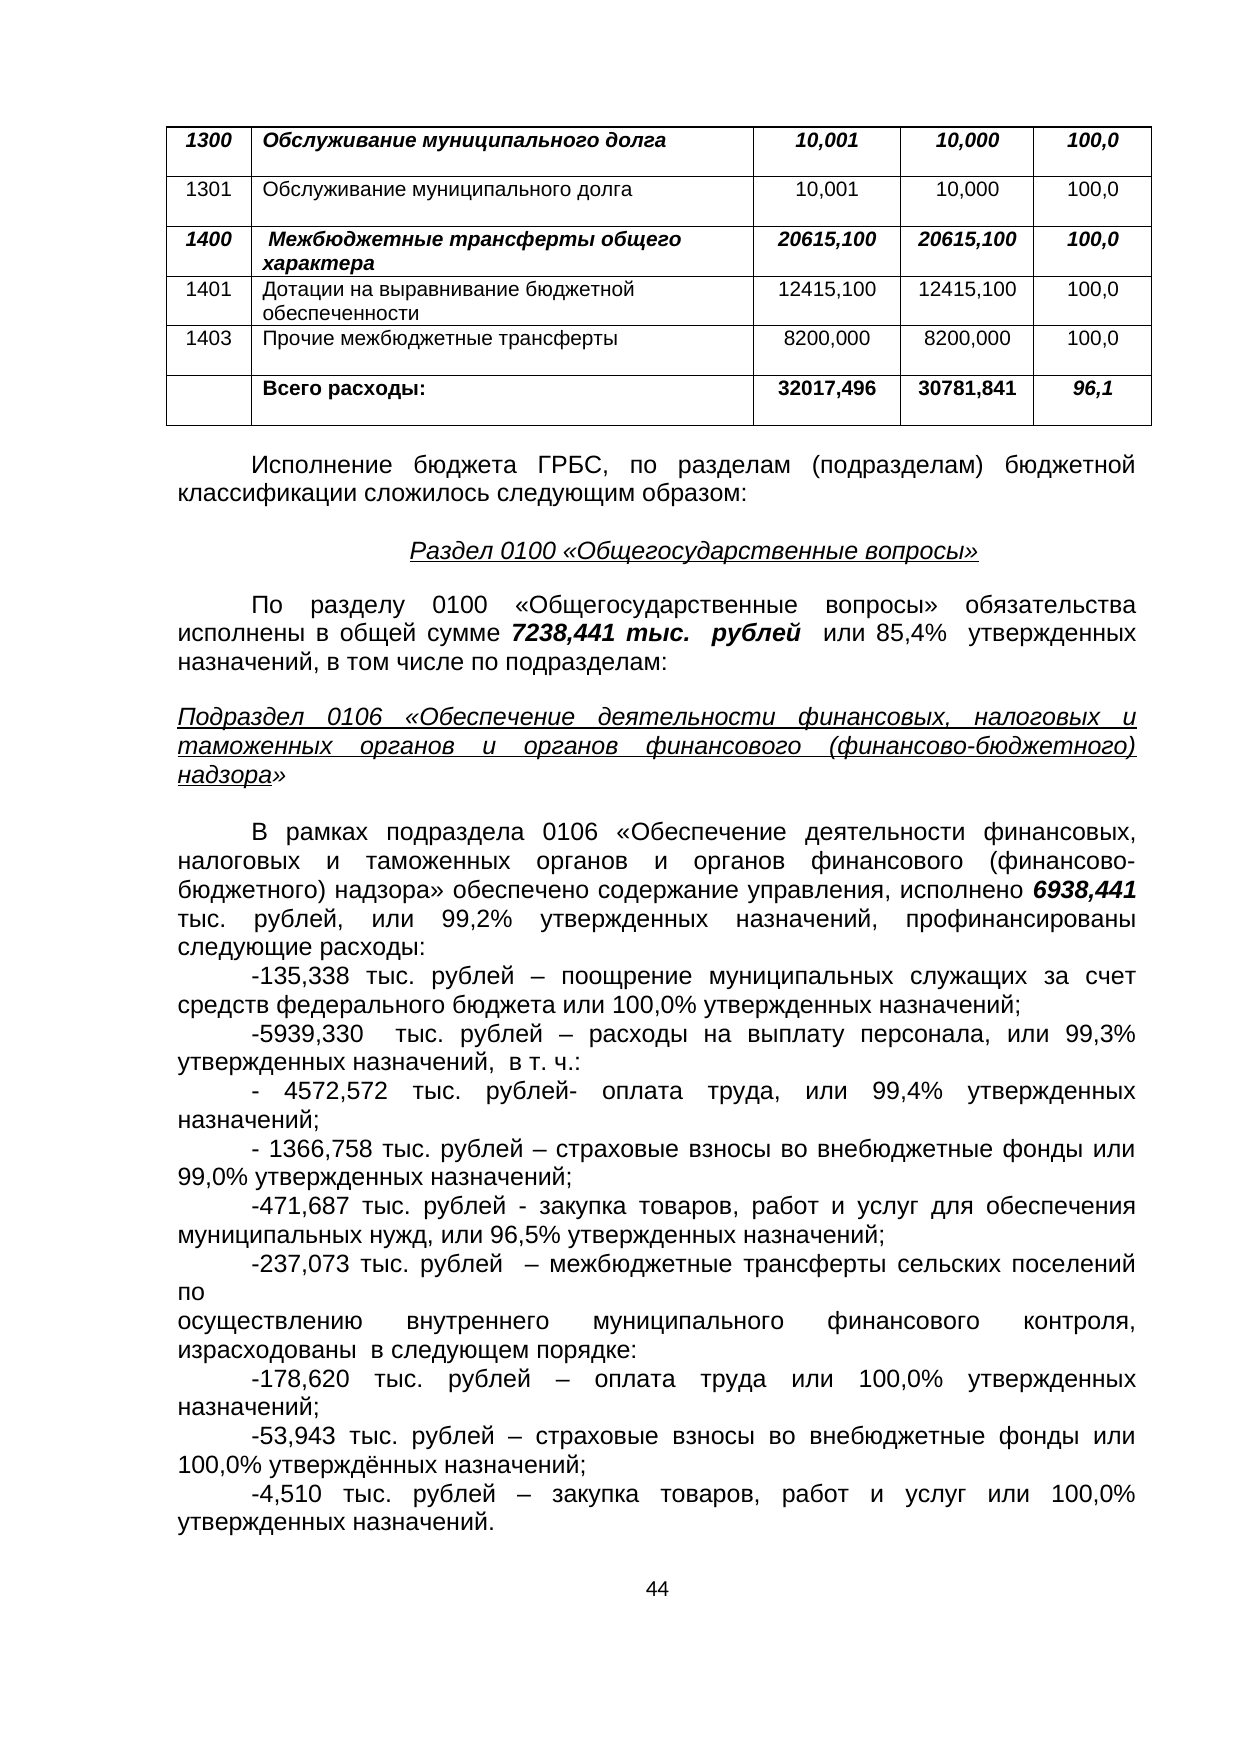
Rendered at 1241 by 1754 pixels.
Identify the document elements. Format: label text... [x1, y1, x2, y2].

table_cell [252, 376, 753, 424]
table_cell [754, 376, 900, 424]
title -5939,330 тыс. рублей – расходы на выплату персонала, или 99,3% утвержденных назначений, в т. ч.: [177, 1018, 1137, 1076]
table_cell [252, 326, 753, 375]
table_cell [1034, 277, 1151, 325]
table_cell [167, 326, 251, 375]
text Раздел 0100 «Общегосударственные вопросы» [177, 536, 1137, 564]
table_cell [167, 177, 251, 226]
title осуществлению внутреннего муниципального финансового контроля, израсходованы в следующем порядке: [177, 1306, 1137, 1363]
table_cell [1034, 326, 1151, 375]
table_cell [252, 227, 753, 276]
title Подраздел 0106 «Обеспечение деятельности финансовых, налоговых и таможенных органов и органов финансового (финансово-бюджетного) надзора» [177, 729, 1137, 756]
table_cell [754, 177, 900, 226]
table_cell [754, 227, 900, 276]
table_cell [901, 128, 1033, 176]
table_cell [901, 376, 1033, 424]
text Исполнение бюджета ГРБС, по разделам (подразделам) бюджетной классификации сложилось следующим образом: [177, 449, 1137, 507]
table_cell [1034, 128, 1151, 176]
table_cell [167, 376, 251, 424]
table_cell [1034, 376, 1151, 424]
title -4,510 тыс. рублей – закупка товаров, работ и услуг или 100,0% утвержденных назначений. [177, 1478, 1137, 1536]
title Подраздел 0106 «Обеспечение деятельности финансовых, налоговых и таможенных органов и органов финансового (финансово-бюджетного) надзора» [177, 702, 1137, 727]
title -53,943 тыс. рублей – страховые взносы во внебюджетные фонды или 100,0% утверждённых назначений; [177, 1421, 1137, 1478]
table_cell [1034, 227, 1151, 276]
title Подраздел 0106 «Обеспечение деятельности финансовых, налоговых и таможенных органов и органов финансового (финансово-бюджетного) надзора» [177, 757, 1137, 788]
title -135,338 тыс. рублей – поощрение муниципальных служащих за счет средств федерального бюджета или 100,0% утвержденных назначений; [177, 961, 1137, 1018]
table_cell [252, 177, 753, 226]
title -237,073 тыс. рублей – межбюджетные трансферты сельских поселений по [177, 1248, 1137, 1306]
title -471,687 тыс. рублей - закупка товаров, работ и услуг для обеспечения муниципальных нужд, или 96,5% утвержденных назначений; [177, 1191, 1137, 1248]
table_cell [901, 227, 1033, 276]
title - 4572,572 тыс. рублей- оплата труда, или 99,4% утвержденных назначений; [177, 1076, 1137, 1133]
title -178,620 тыс. рублей – оплата труда или 100,0% утвержденных назначений; [177, 1363, 1137, 1421]
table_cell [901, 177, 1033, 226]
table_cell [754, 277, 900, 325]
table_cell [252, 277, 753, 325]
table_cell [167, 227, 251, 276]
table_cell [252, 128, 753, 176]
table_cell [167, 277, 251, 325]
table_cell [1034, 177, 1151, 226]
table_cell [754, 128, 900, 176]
text По разделу 0100 «Общегосударственные вопросы» обязательства исполнены в общей сумме 7238,441 тыс. рублей или 85,4% утвержденных назначений, в том числе по подразделам: [177, 590, 1137, 676]
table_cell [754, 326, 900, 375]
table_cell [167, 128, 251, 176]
title - 1366,758 тыс. рублей – страховые взносы во внебюджетные фонды или 99,0% утвержденных назначений; [177, 1133, 1137, 1191]
title В рамках подраздела 0106 «Обеспечение деятельности финансовых, налоговых и таможенных органов и органов финансового (финансово-бюджетного) надзора» обеспечено содержание управления, исполнено 6938,441 тыс. рублей, или 99,2% утвержденных назначений, профинансированы следующие расходы: [177, 817, 1137, 961]
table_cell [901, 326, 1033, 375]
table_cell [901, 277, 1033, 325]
